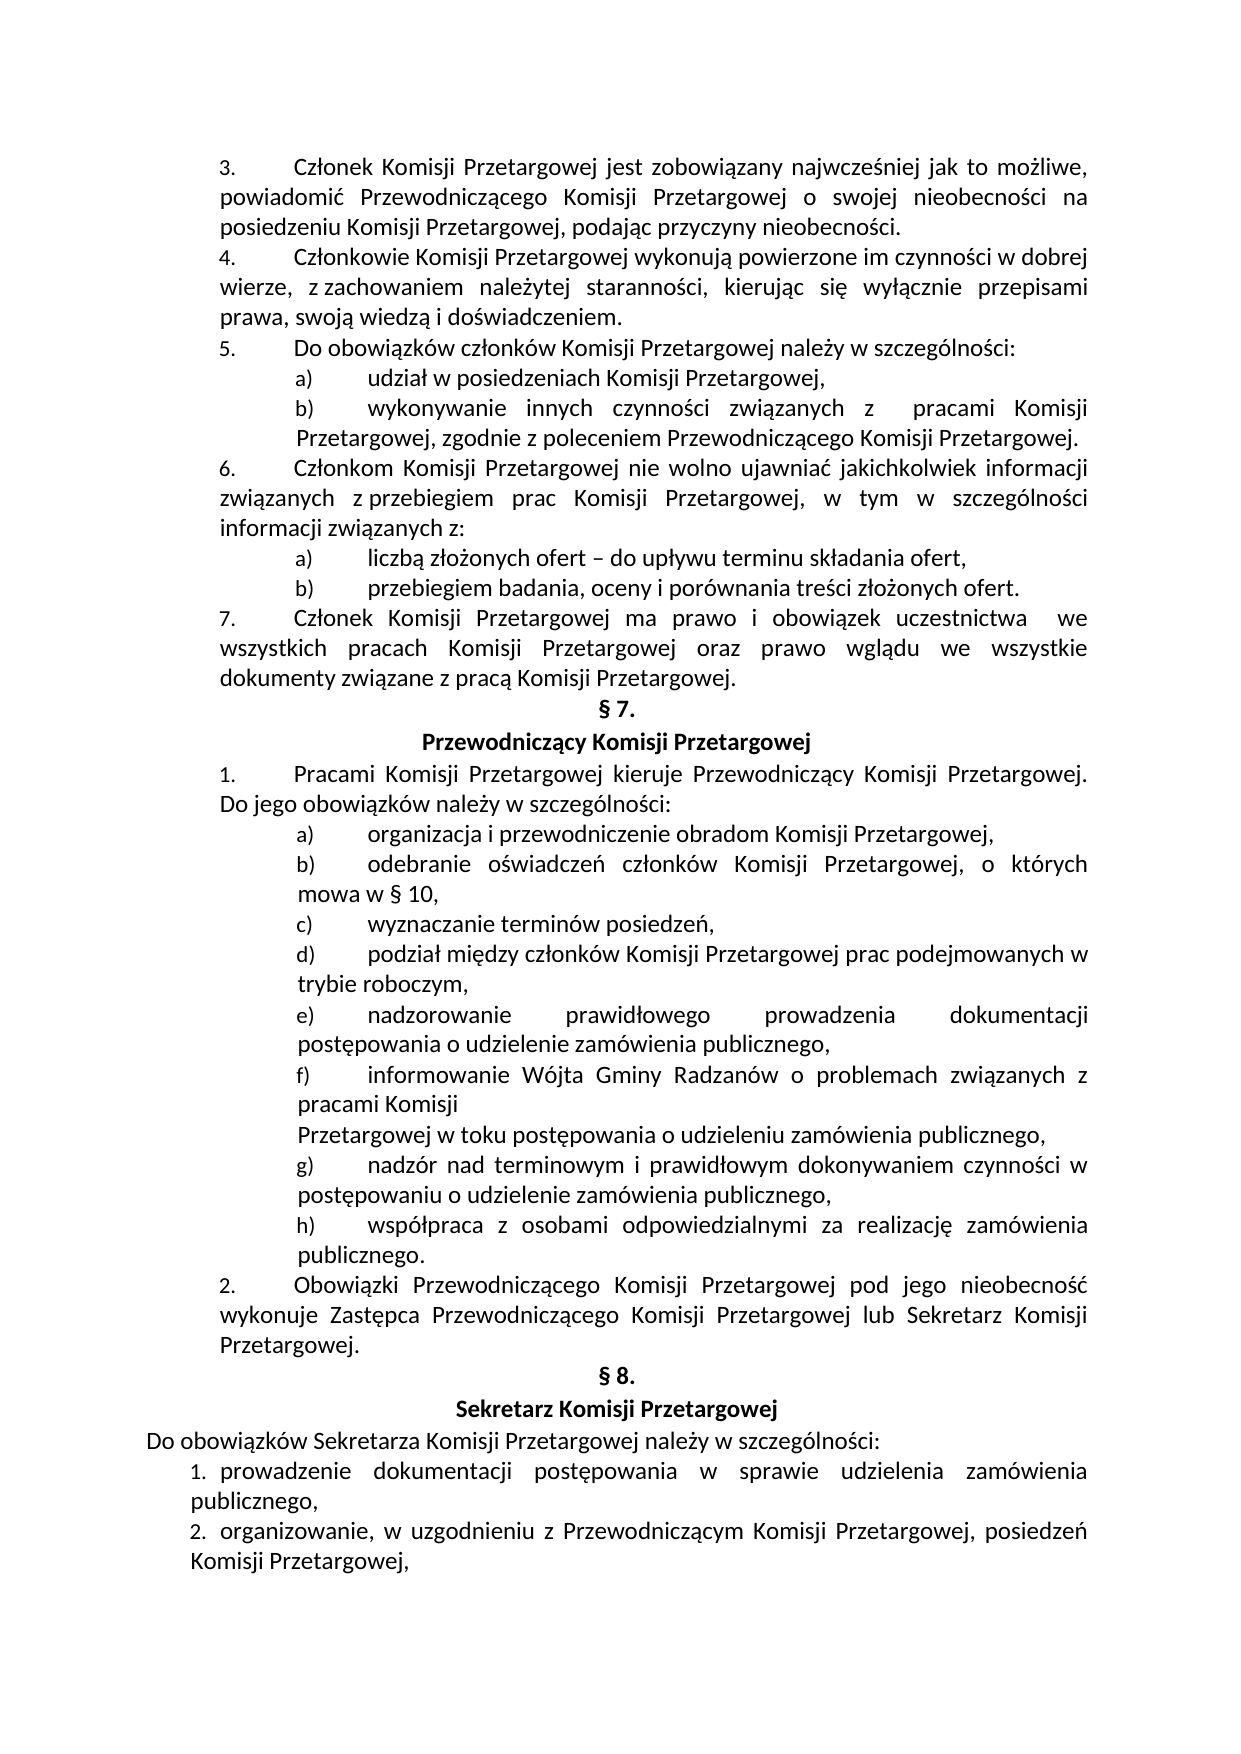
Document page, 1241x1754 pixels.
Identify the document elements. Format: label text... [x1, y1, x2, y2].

list liczbą złożonych ofert – do upływu terminu składania ofert, [295, 542, 1089, 572]
list prowadzenie dokumentacji postępowania w sprawie udzielenia zamówienia publicznego, [189, 1456, 1089, 1516]
list udział w posiedzeniach Komisji Przetargowej, [295, 362, 1089, 392]
text § 7. [146, 693, 1087, 723]
list Do obowiązków członków Komisji Przetargowej należy w szczególności: [218, 332, 1089, 362]
list organizowanie, w uzgodnieniu z Przewodniczącym Komisji Przetargowej, posiedzeń Komisji Przetargowej, [189, 1516, 1089, 1576]
list organizacja i przewodniczenie obradom Komisji Przetargowej, [296, 819, 1089, 849]
list nadzór nad terminowym i prawidłowym dokonywaniem czynności w postępowaniu o udzielenie zamówienia publicznego, [296, 1149, 1089, 1209]
list Członek Komisji Przetargowej ma prawo i obowiązek uczestnictwa we wszystkich pracach Komisji Przetargowej oraz prawo wglądu we wszystkie dokumenty związane z pracą Komisji Przetargowej. [218, 603, 1089, 693]
list Członkom Komisji Przetargowej nie wolno ujawniać jakichkolwiek informacji związanych z przebiegiem prac Komisji Przetargowej, w tym w szczególności informacji związanych z: [218, 452, 1089, 542]
text Do obowiązków Sekretarza Komisji Przetargowej należy w szczególności: [146, 1426, 1089, 1456]
list współpraca z osobami odpowiedzialnymi za realizację zamówienia publicznego. [296, 1209, 1089, 1269]
text Przetargowej w toku postępowania o udzieleniu zamówienia publicznego, [297, 1119, 1089, 1149]
list Członkowie Komisji Przetargowej wykonują powierzone im czynności w dobrej wierze, z zachowaniem należytej staranności, kierując się wyłącznie przepisami prawa, swoją wiedzą i doświadczeniem. [218, 242, 1089, 332]
list podział między członków Komisji Przetargowej prac podejmowanych w trybie roboczym, [296, 939, 1089, 999]
list odebranie oświadczeń członków Komisji Przetargowej, o których mowa w § 10, [296, 849, 1089, 909]
list wyznaczanie terminów posiedzeń, [296, 909, 1089, 939]
list nadzorowanie prawidłowego prowadzenia dokumentacji postępowania o udzielenie zamówienia publicznego, [296, 999, 1089, 1059]
list Obowiązki Przewodniczącego Komisji Przetargowej pod jego nieobecność wykonuje Zastępca Przewodniczącego Komisji Przetargowej lub Sekretarz Komisji Przetargowej. [218, 1270, 1089, 1359]
text § 8. [146, 1360, 1087, 1390]
list informowanie Wójta Gminy Radzanów o problemach związanych z pracami Komisji [296, 1059, 1089, 1119]
text Sekretarz Komisji Przetargowej [146, 1393, 1088, 1423]
text Przewodniczący Komisji Przetargowej [146, 726, 1087, 756]
list wykonywanie innych czynności związanych z pracami Komisji Przetargowej, zgodnie z poleceniem Przewodniczącego Komisji Przetargowej. [295, 392, 1089, 452]
list przebiegiem badania, oceny i porównania treści złożonych ofert. [295, 573, 1089, 602]
list Członek Komisji Przetargowej jest zobowiązany najwcześniej jak to możliwe, powiadomić Przewodniczącego Komisji Przetargowej o swojej nieobecności na posiedzeniu Komisji Przetargowej, podając przyczyny nieobecności. [218, 152, 1089, 242]
list Pracami Komisji Przetargowej kieruje Przewodniczący Komisji Przetargowej. Do jego obowiązków należy w szczególności: [218, 759, 1089, 818]
